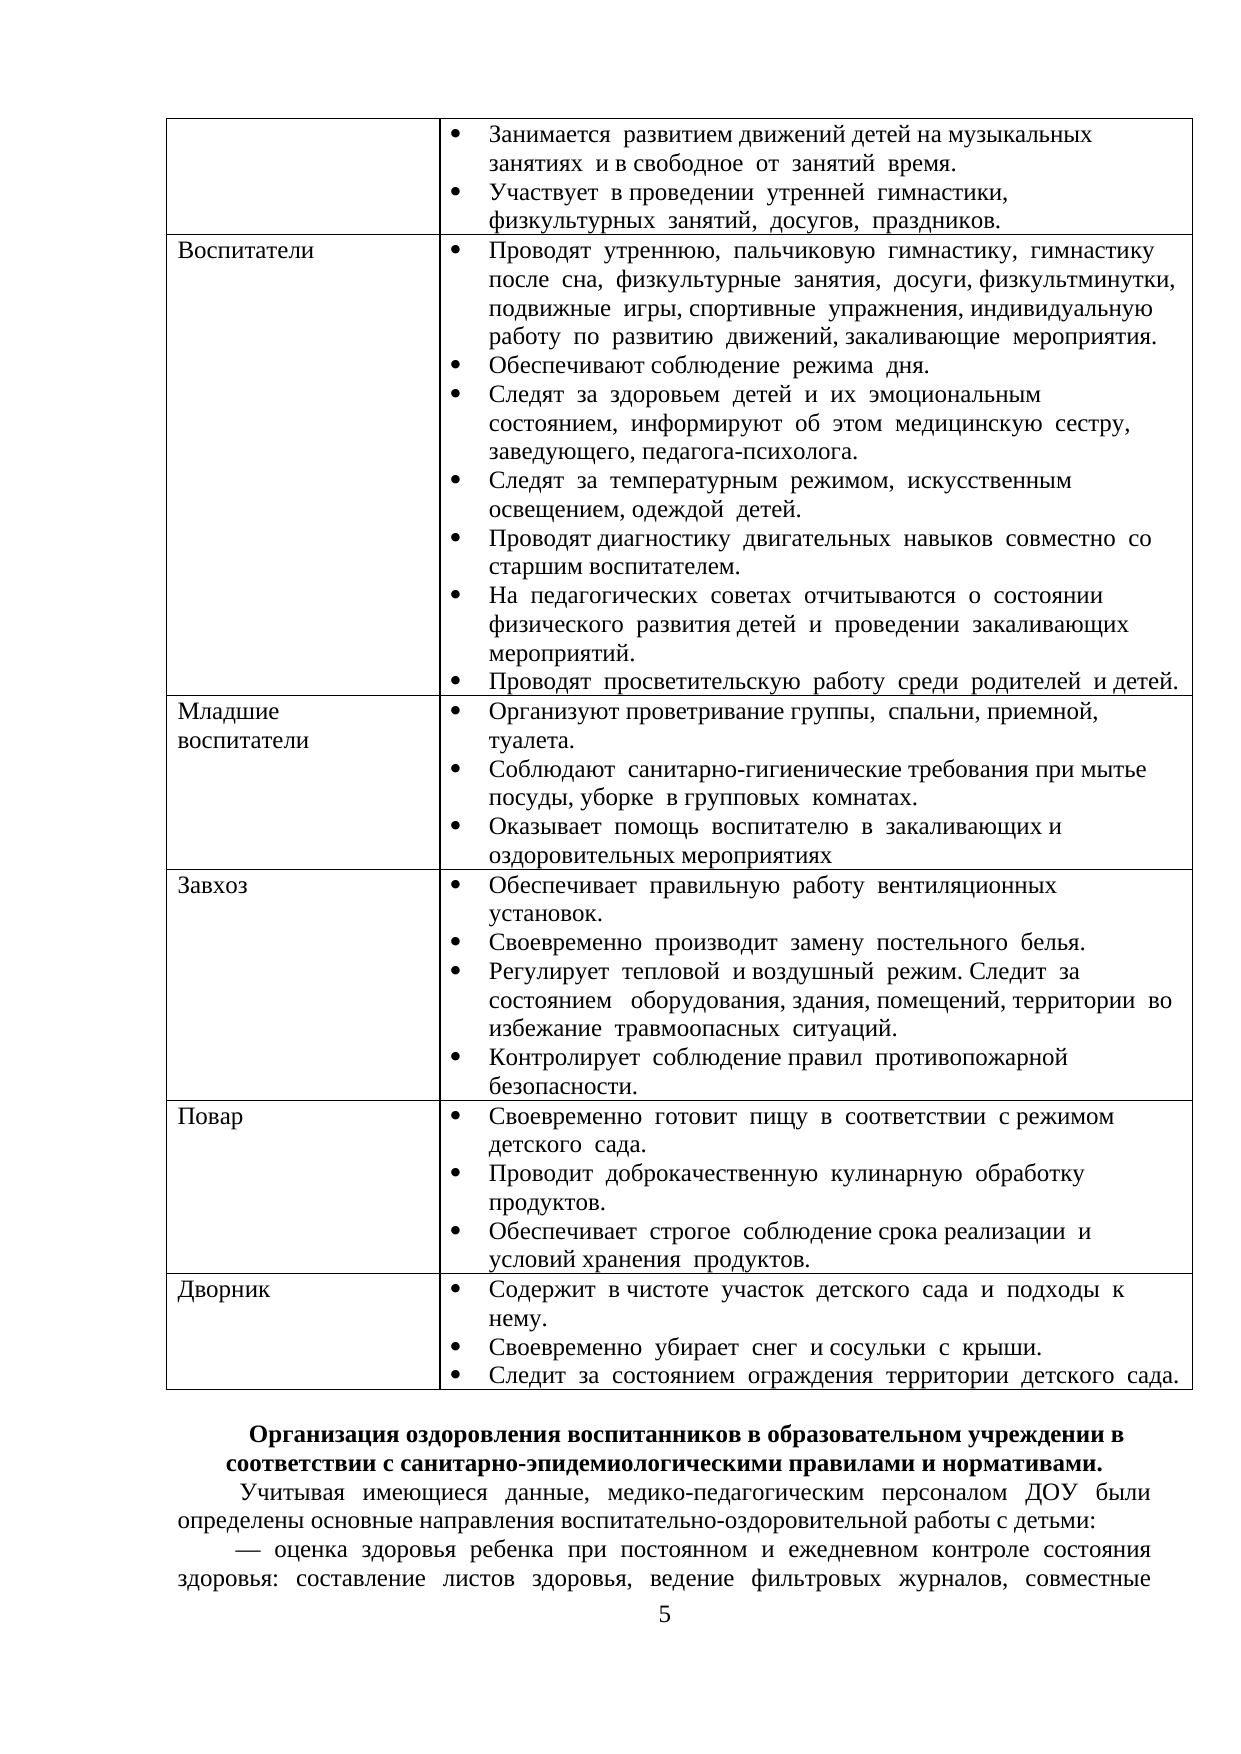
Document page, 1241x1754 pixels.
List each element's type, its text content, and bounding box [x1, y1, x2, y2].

text Организация оздоровления воспитанников в образовательном учреждении в соответствии с санитарно-эпидемиологическими правилами и нормативами. [177, 1419, 1152, 1477]
table_cell Младшие воспитатели [167, 696, 439, 869]
table_cell Повар [167, 1101, 439, 1273]
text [177, 1534, 1152, 1592]
table_cell Воспитатели [167, 235, 439, 695]
text Учитывая имеющиеся данные, медико-педагогическим персоналом ДОУ были определены основные направления воспитательно-оздоровительной работы с детьми: [177, 1477, 1152, 1534]
table_cell Своевременно готовит пищу в соответствии с режимом детского сада. Проводит доброкачественную кулинарную обработку продуктов. Обеспечивает строгое соблюдение срока реализации и условий хранения продуктов. [441, 1101, 1192, 1273]
table_cell Обеспечивает правильную работу вентиляционных установок. Своевременно производит замену постельного белья. Регулирует тепловой и воздушный режим. Следит за состоянием оборудования, здания, помещений, территории во избежание травмоопасных ситуаций. Контролирует соблюдение правил противопожарной безопасности. [441, 870, 1192, 1100]
table_cell Завхоз [167, 870, 439, 1100]
table_cell Дворник [167, 1274, 439, 1389]
table_cell Содержит в чистоте участок детского сада и подходы к нему. Своевременно убирает снег и сосульки с крыши. Следит за состоянием ограждения территории детского сада. [441, 1274, 1192, 1389]
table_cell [167, 119, 439, 234]
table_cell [441, 119, 1192, 234]
table_cell Проводят утреннюю, пальчиковую гимнастику, гимнастику после сна, физкультурные занятия, досуги, физкультминутки, подвижные игры, спортивные упражнения, индивидуальную работу по развитию движений, закаливающие мероприятия. Обеспечивают соблюдение режима дня. Следят за здоровьем детей и их эмоциональным состоянием, информируют об этом медицинскую сестру, заведующего, педагога-психолога. Следят за температурным режимом, искусственным освещением, одеждой детей. Проводят диагностику двигательных навыков совместно со старшим воспитателем. На педагогических советах отчитываются о состоянии физического развития детей и проведении закаливающих мероприятий. Проводят просветительскую работу среди родителей и детей. [441, 235, 1192, 695]
table_cell Организуют проветривание группы, спальни, приемной, туалета. Соблюдают санитарно-гигиенические требования при мытье посуды, уборке в групповых комнатах. Оказывает помощь воспитателю в закаливающих и оздоровительных мероприятиях [441, 696, 1192, 869]
